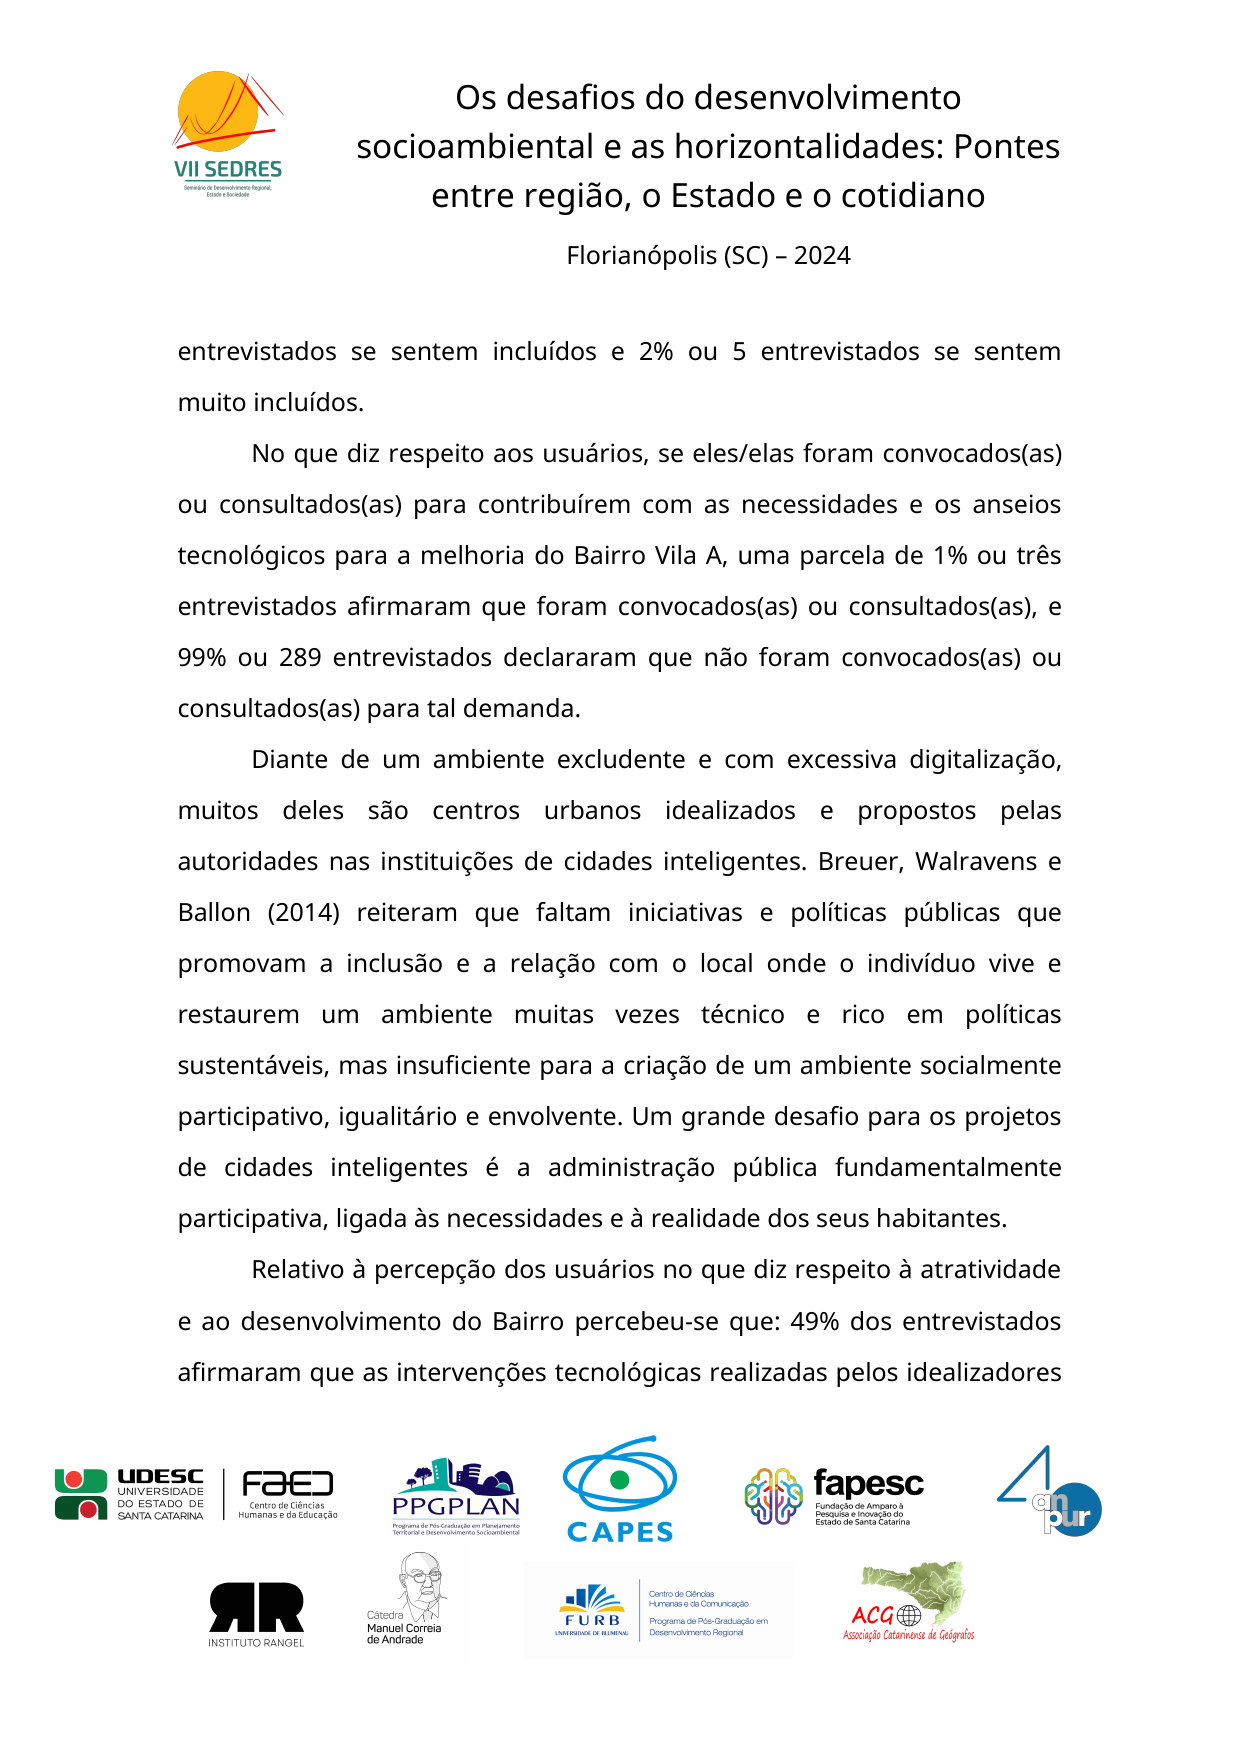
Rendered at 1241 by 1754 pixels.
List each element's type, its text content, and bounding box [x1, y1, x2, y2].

picture [184, 1555, 328, 1678]
picture [559, 1428, 681, 1550]
picture [524, 1562, 793, 1659]
picture [387, 1456, 525, 1537]
picture [348, 1545, 471, 1667]
picture [29, 1448, 363, 1541]
text No que diz respeito aos usuários, se eles/elas foram convocados(as) ou consultados(as) para contribuírem com as necessidades e os anseios tecnológicos para a melhoria do Bairro Vila A, uma parcela de 1% ou três entrevistados afirmaram que foram convocados(as) ou consultados(as), e 99% ou 289 entrevistados declararam que não foram convocados(as) ou consultados(as) para tal demanda. [177, 435, 1063, 725]
picture [730, 1456, 939, 1538]
picture [154, 61, 302, 209]
text Diante de um ambiente excludente e com excessiva digitalização, muitos deles são centros urbanos idealizados e propostos pelas autoridades nas instituições de cidades inteligentes. Breuer, Walravens e Ballon (2014) reiteram que faltam iniciativas e políticas públicas que promovam a inclusão e a relação com o local onde o indivíduo vive e restaurem um ambiente muitas vezes técnico e rico em políticas sustentáveis, mas insuficiente para a criação de um ambiente socialmente participativo, igualitário e envolvente. Um grande desafio para os projetos de cidades inteligentes é a administração pública fundamentalmente participativa, ligada às necessidades e à realidade dos seus habitantes. [177, 742, 1063, 1235]
picture [816, 1430, 1114, 1667]
